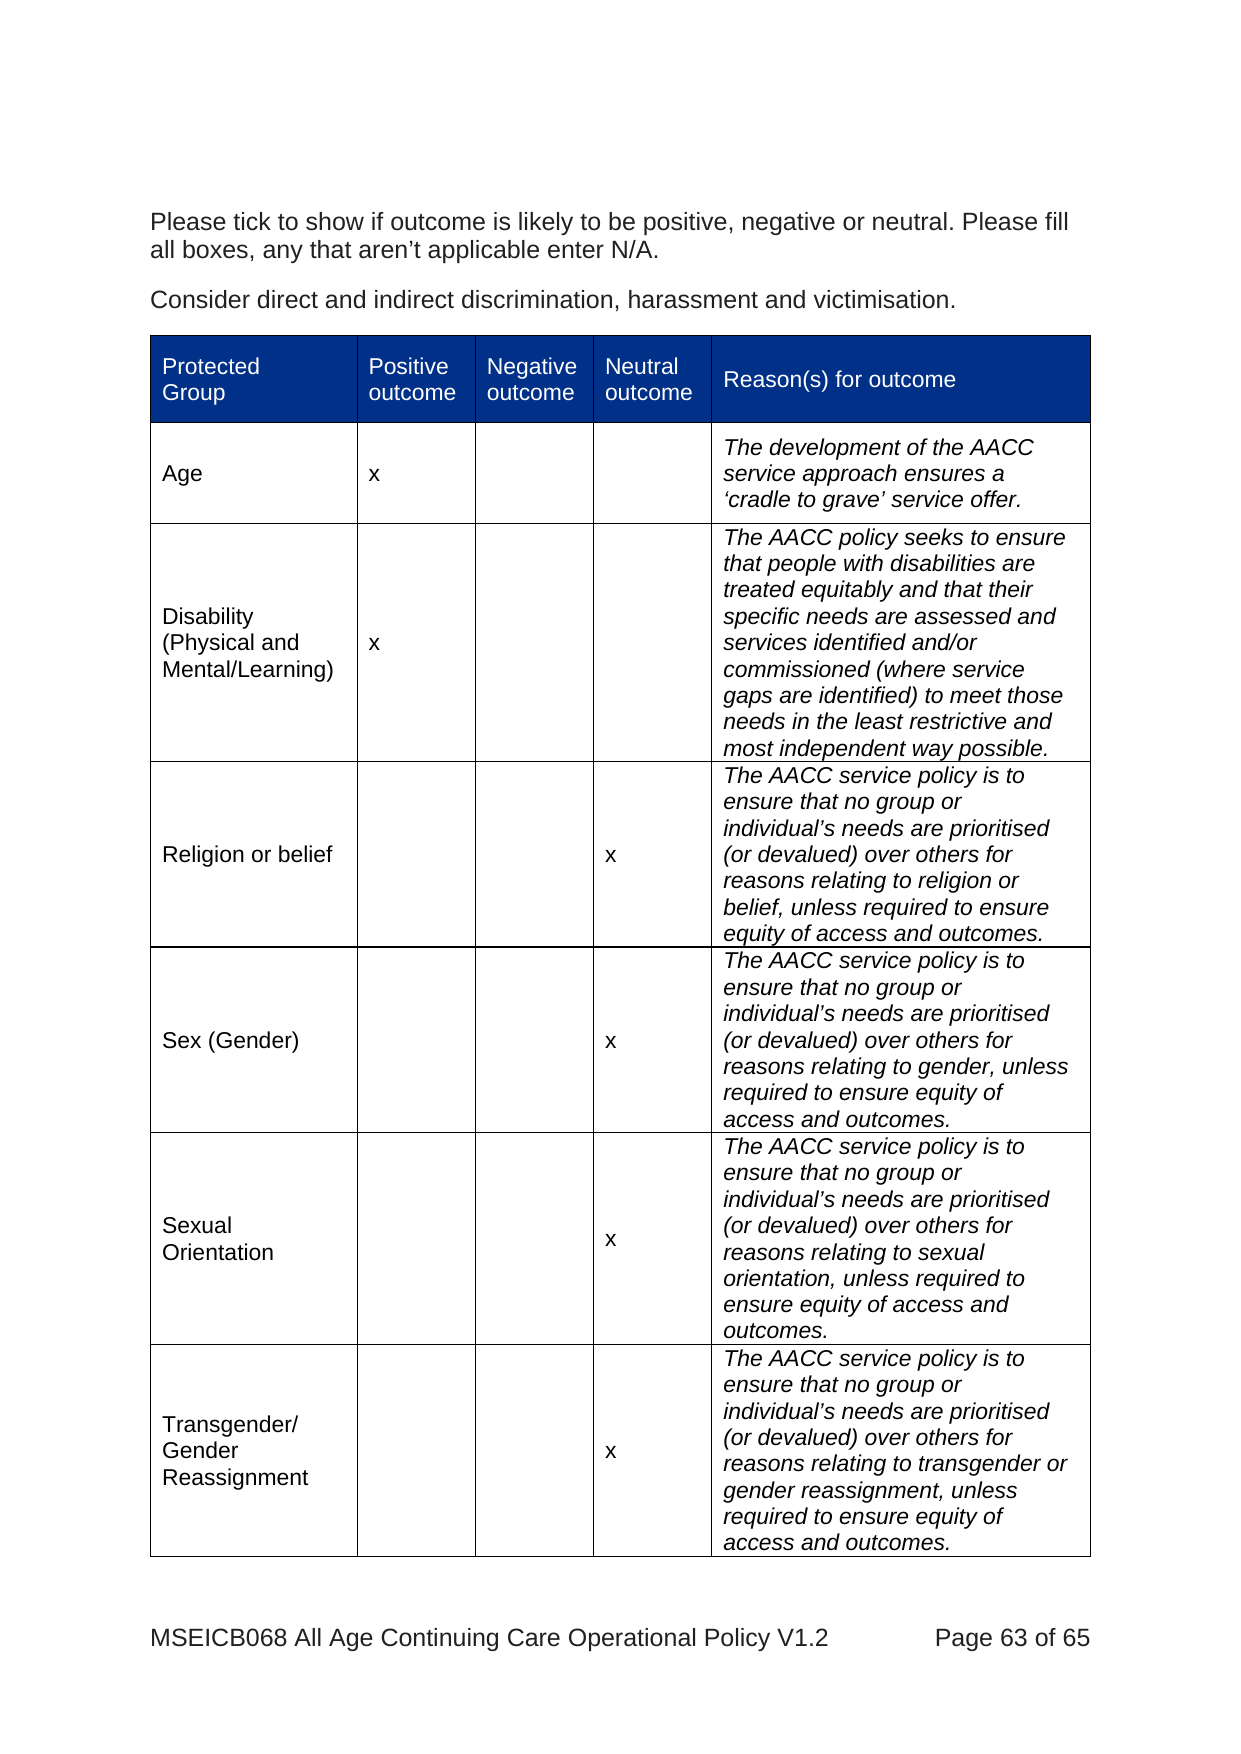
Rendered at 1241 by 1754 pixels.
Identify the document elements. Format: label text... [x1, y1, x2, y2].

table_cell x [594, 948, 711, 1132]
table_cell x [594, 762, 711, 946]
table_cell [358, 948, 475, 1132]
table_cell x [594, 1345, 711, 1556]
table_cell The AACC service policy is to ensure that no group or individual’s needs are prioritised (or devalued) over others for reasons relating to religion or belief, unless required to ensure equity of access and outcomes. [712, 762, 1090, 946]
table_cell [476, 948, 593, 1132]
table_header Neutral outcome [594, 336, 711, 422]
table_cell [594, 423, 711, 523]
table_cell Religion or belief [151, 762, 357, 946]
table_cell Age [151, 423, 357, 523]
table_cell Sexual Orientation [151, 1133, 357, 1344]
table_cell [358, 1133, 475, 1344]
table_cell The AACC service policy is to ensure that no group or individual’s needs are prioritised (or devalued) over others for reasons relating to sexual orientation, unless required to ensure equity of access and outcomes. [712, 1133, 1090, 1344]
table_cell The development of the AACC service approach ensures a ‘cradle to grave’ service offer. [712, 423, 1090, 523]
table_cell [476, 762, 593, 946]
table_header Positive outcome [358, 336, 475, 422]
table_cell x [594, 1133, 711, 1344]
table_cell [476, 423, 593, 523]
table_cell [358, 1345, 475, 1556]
table_cell The AACC service policy is to ensure that no group or individual’s needs are prioritised (or devalued) over others for reasons relating to transgender or gender reassignment, unless required to ensure equity of access and outcomes. [712, 1345, 1090, 1556]
text Please tick to show if outcome is likely to be positive, negative or neutral. Please fill all boxes, any that aren’t applicable enter N/A. [150, 207, 1090, 264]
table_cell x [358, 524, 475, 761]
table_cell [594, 524, 711, 761]
table_header Reason(s) for outcome [712, 336, 1090, 422]
table_cell [476, 1133, 593, 1344]
table_header Protected Group [151, 336, 357, 422]
text Consider direct and indirect discrimination, harassment and victimisation. [150, 285, 1090, 314]
table_cell [476, 524, 593, 761]
table_cell Transgender/Gender Reassignment [151, 1345, 357, 1556]
table_cell [476, 1345, 593, 1556]
table_cell Disability (Physical and Mental/Learning) [151, 524, 357, 761]
table_cell The AACC service policy is to ensure that no group or individual’s needs are prioritised (or devalued) over others for reasons relating to gender, unless required to ensure equity of access and outcomes. [712, 948, 1090, 1132]
table_cell The AACC policy seeks to ensure that people with disabilities are treated equitably and that their specific needs are assessed and services identified and/or commissioned (where service gaps are identified) to meet those needs in the least restrictive and most independent way possible. [712, 524, 1090, 761]
table_header Negative outcome [476, 336, 593, 422]
table_cell [358, 762, 475, 946]
table_cell x [358, 423, 475, 523]
table_cell Sex (Gender) [151, 948, 357, 1132]
